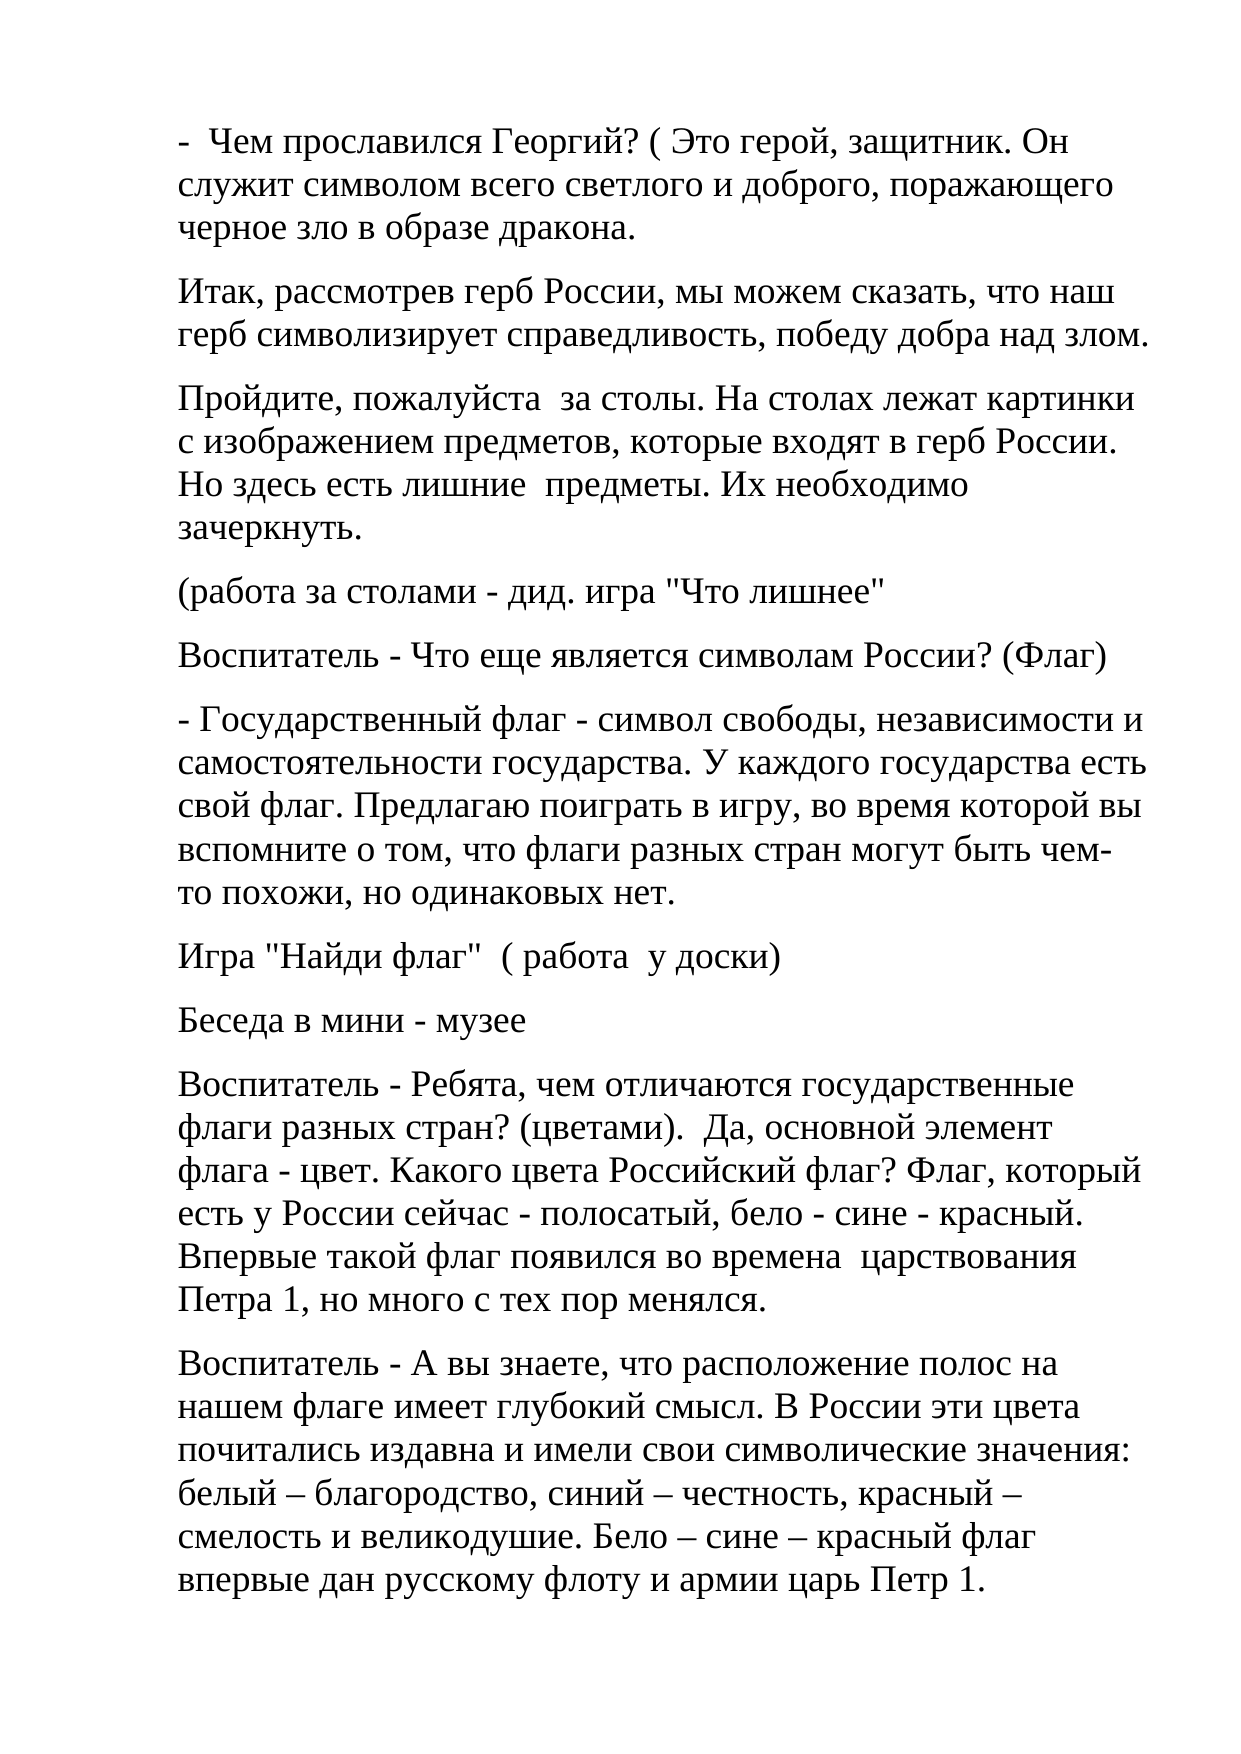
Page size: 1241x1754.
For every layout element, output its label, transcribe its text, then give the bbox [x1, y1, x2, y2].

text - Государственный флаг - символ свободы, независимости и самостоятельности государства. У каждого государства есть свой флаг. Предлагаю поиграть в игру, во время которой вы вспомните о том, что флаги разных стран могут быть чем- то похожи, но одинаковых нет. [177, 697, 1152, 912]
text Игра "Найди флаг" ( работа у доски) [177, 933, 1152, 976]
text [177, 1341, 1152, 1599]
text (работа за столами - дид. игра "Что лишнее" [177, 569, 1152, 612]
text - Чем прославился Георгий? ( Это герой, защитник. Он служит символом всего светлого и доброго, поражающего черное зло в образе дракона. [177, 118, 1152, 247]
text Итак, рассмотрев герб России, мы можем сказать, что наш герб символизирует справедливость, победу добра над злом. [177, 268, 1152, 354]
text Беседа в мини - музее [177, 997, 1152, 1040]
text Пройдите, пожалуйста за столы. На столах лежат картинки с изображением предметов, которые входят в герб России. Но здесь есть лишние предметы. Их необходимо зачеркнуть. [177, 375, 1152, 548]
text Воспитатель - Ребята, чем отличаются государственные флаги разных стран? (цветами). Да, основной элемент флага - цвет. Какого цвета Российский флаг? Флаг, который есть у России сейчас - полосатый, бело - сине - красный. Впервые такой флаг появился во времена царствования Петра 1, но много с тех пор менялся. [177, 1061, 1152, 1320]
text Воспитатель - Что еще является символам России? (Флаг) [177, 633, 1152, 676]
